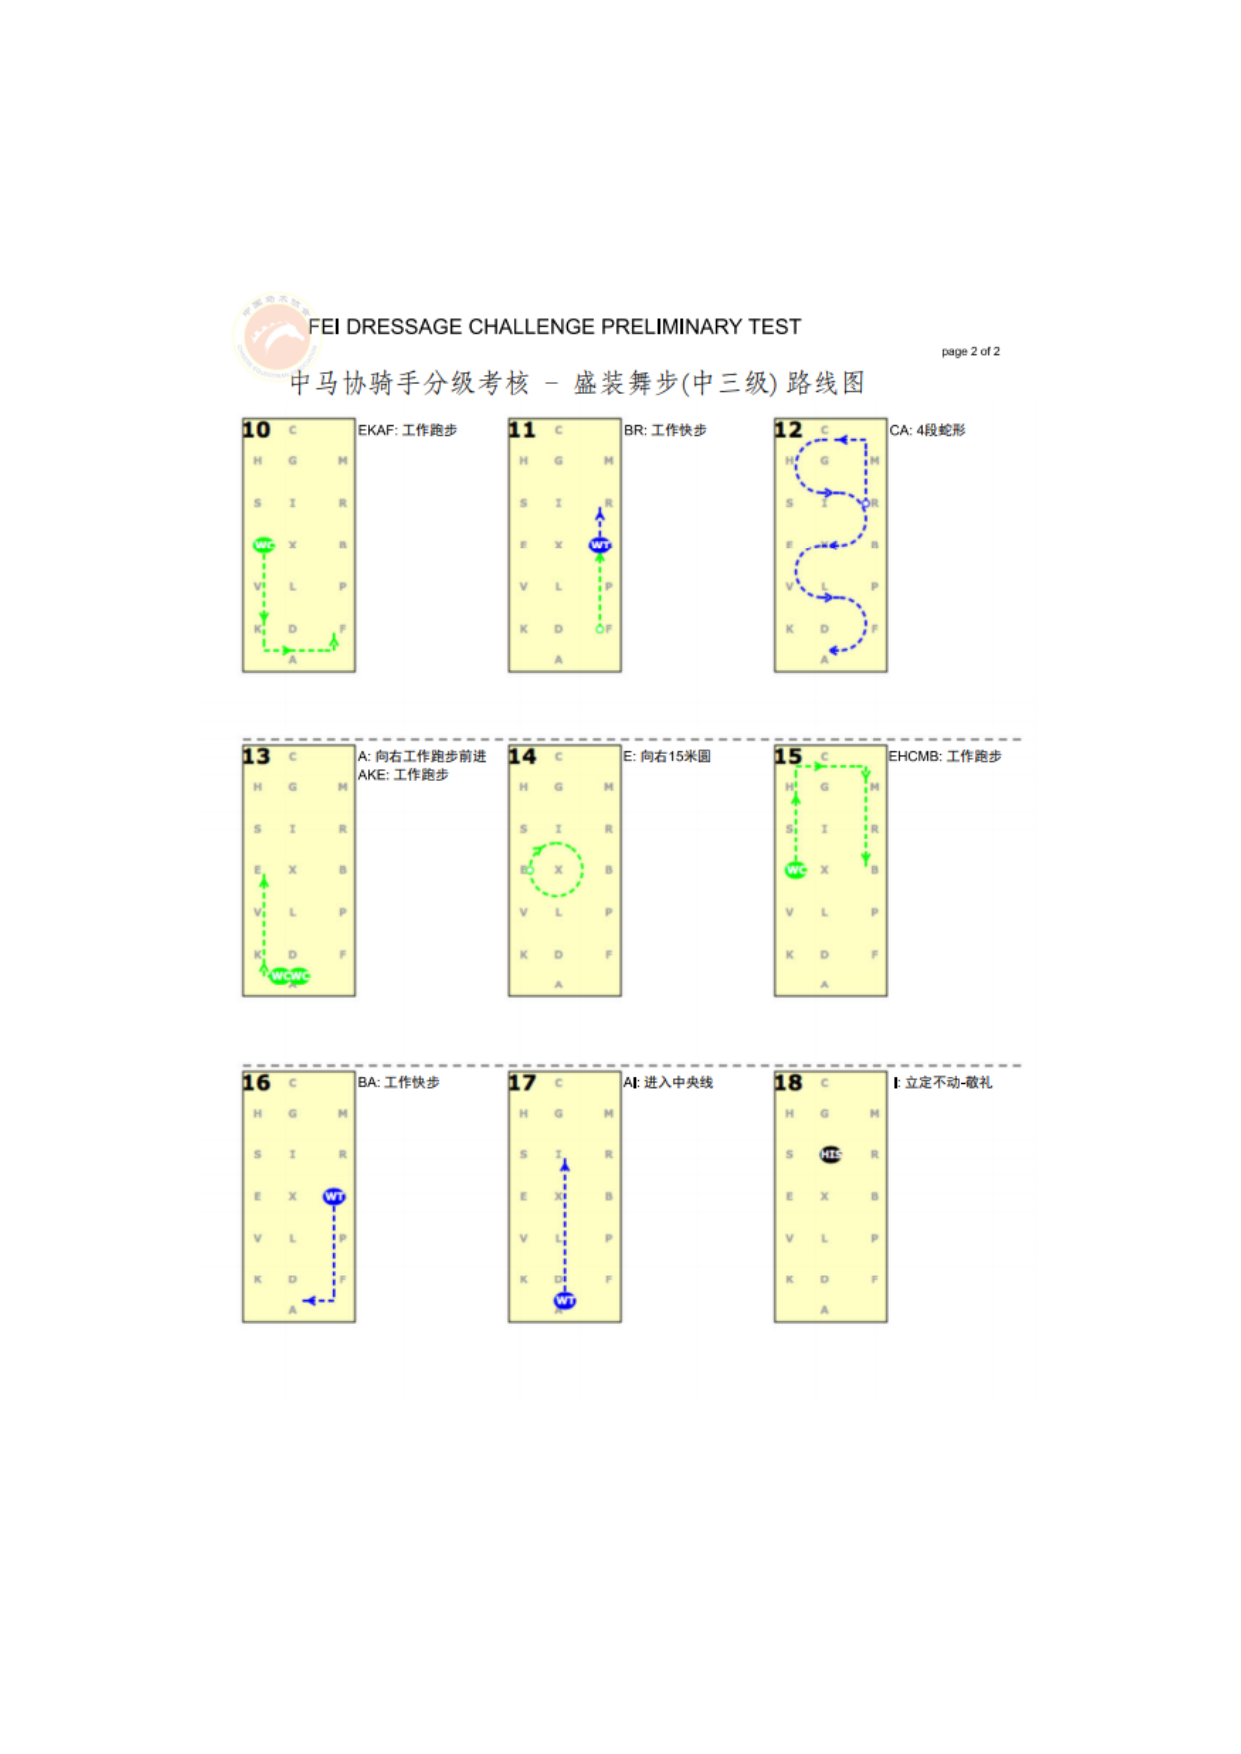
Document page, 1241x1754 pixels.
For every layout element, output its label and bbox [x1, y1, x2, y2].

picture [187, 245, 1052, 1402]
